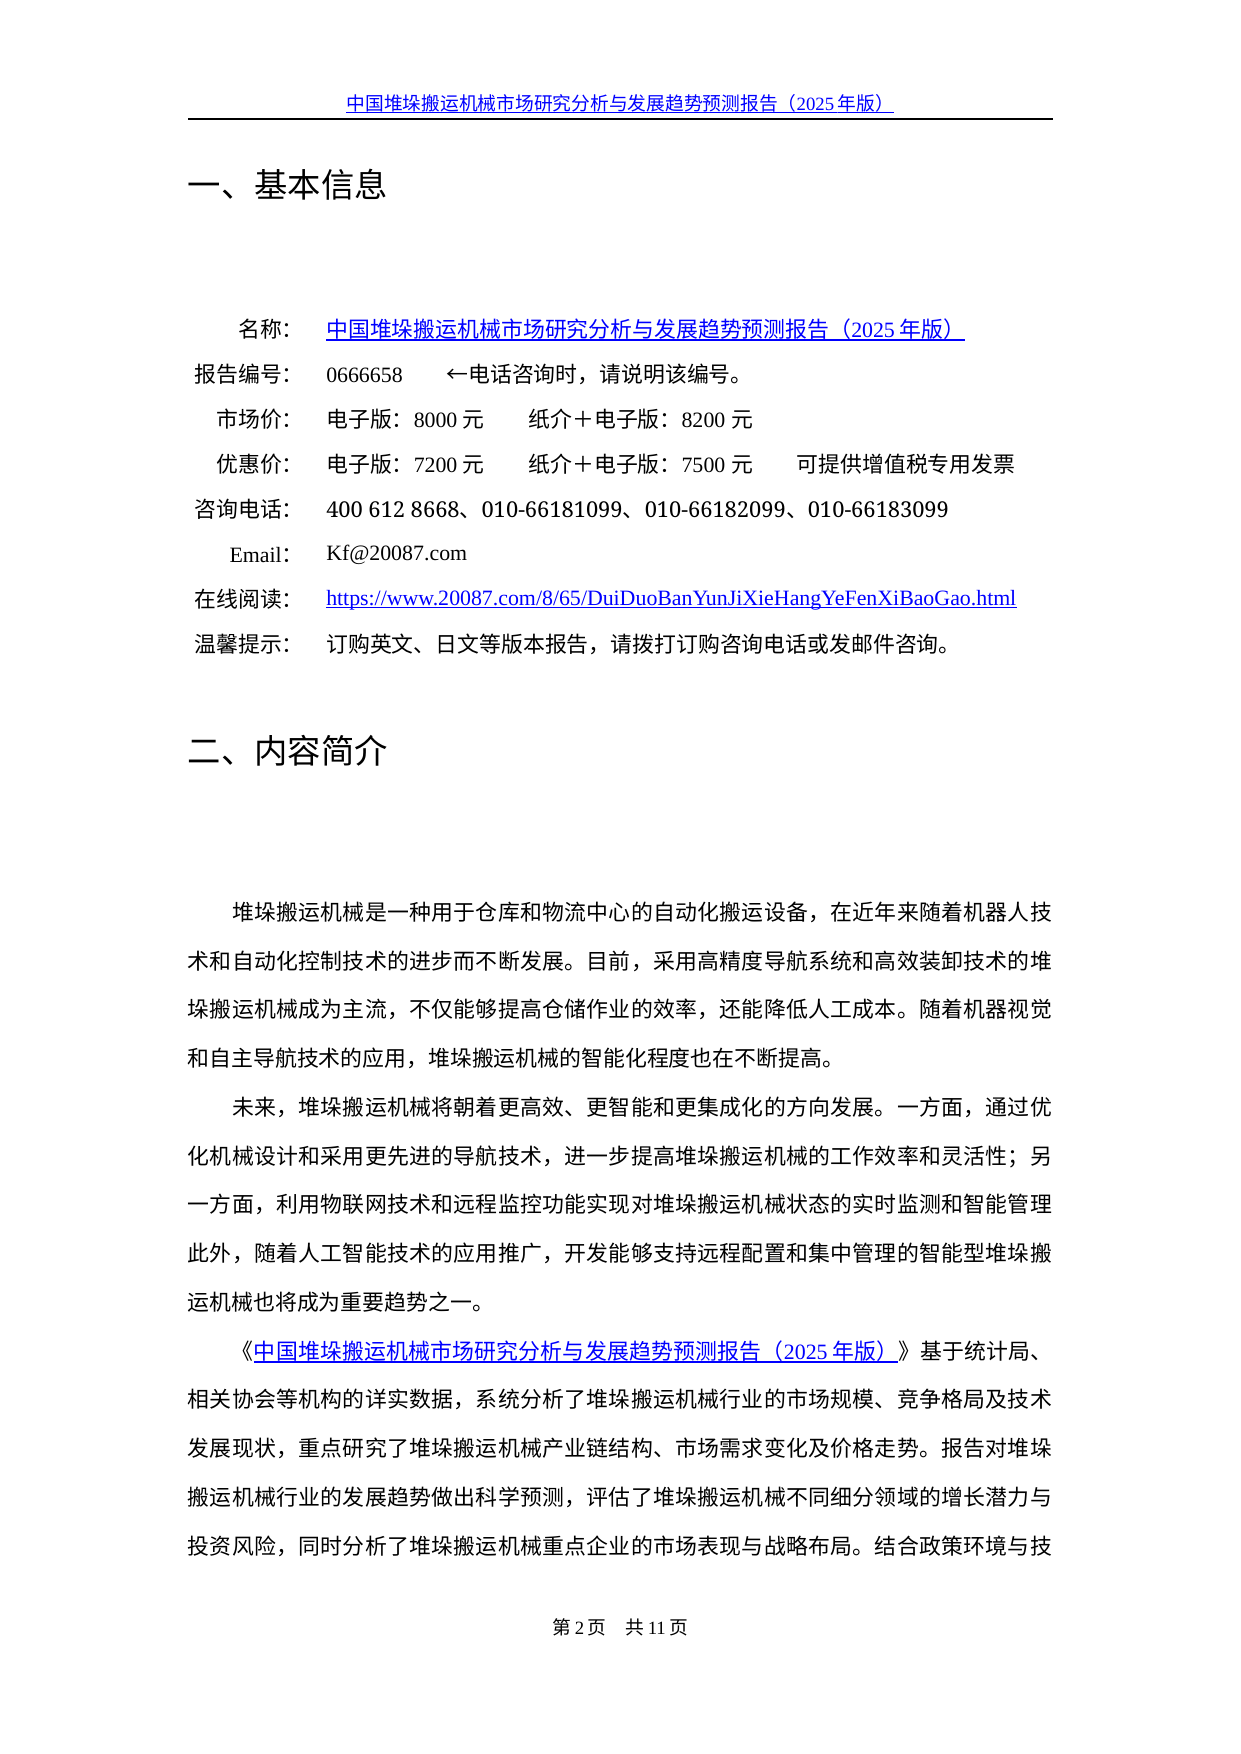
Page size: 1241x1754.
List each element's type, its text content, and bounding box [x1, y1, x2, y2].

table_cell 0666658 ←电话咨询时，请说明该编号。 [315, 357, 1073, 402]
table_cell 电子版：7200 元 纸介＋电子版：7500 元 可提供增值税专用发票 [315, 447, 1073, 492]
table_cell Email： [167, 537, 315, 582]
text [187, 894, 1053, 1561]
table_cell 订购英文、日文等版本报告，请拨打订购咨询电话或发邮件咨询。 [315, 627, 1073, 672]
table_cell 报告编号： [167, 357, 315, 402]
table_cell 市场价： [167, 402, 315, 447]
table_cell 咨询电话： [167, 492, 315, 537]
title 一、基本信息 [187, 150, 1053, 215]
table_cell 电子版：8000 元 纸介＋电子版：8200 元 [315, 402, 1073, 447]
table_cell [315, 582, 1073, 627]
table_cell 400 612 8668、010-66181099、010-66182099、010-66183099 [315, 492, 1073, 537]
title 二、内容简介 [187, 717, 1053, 782]
table_header 名称： [167, 312, 315, 357]
table_cell 优惠价： [167, 447, 315, 492]
table_cell 在线阅读： [167, 582, 315, 627]
table_cell 温馨提示： [167, 627, 315, 672]
table_cell Kf@20087.com [315, 537, 1073, 582]
table_header 中国堆垛搬运机械市场研究分析与发展趋势预测报告（2025年版） [315, 312, 1073, 357]
